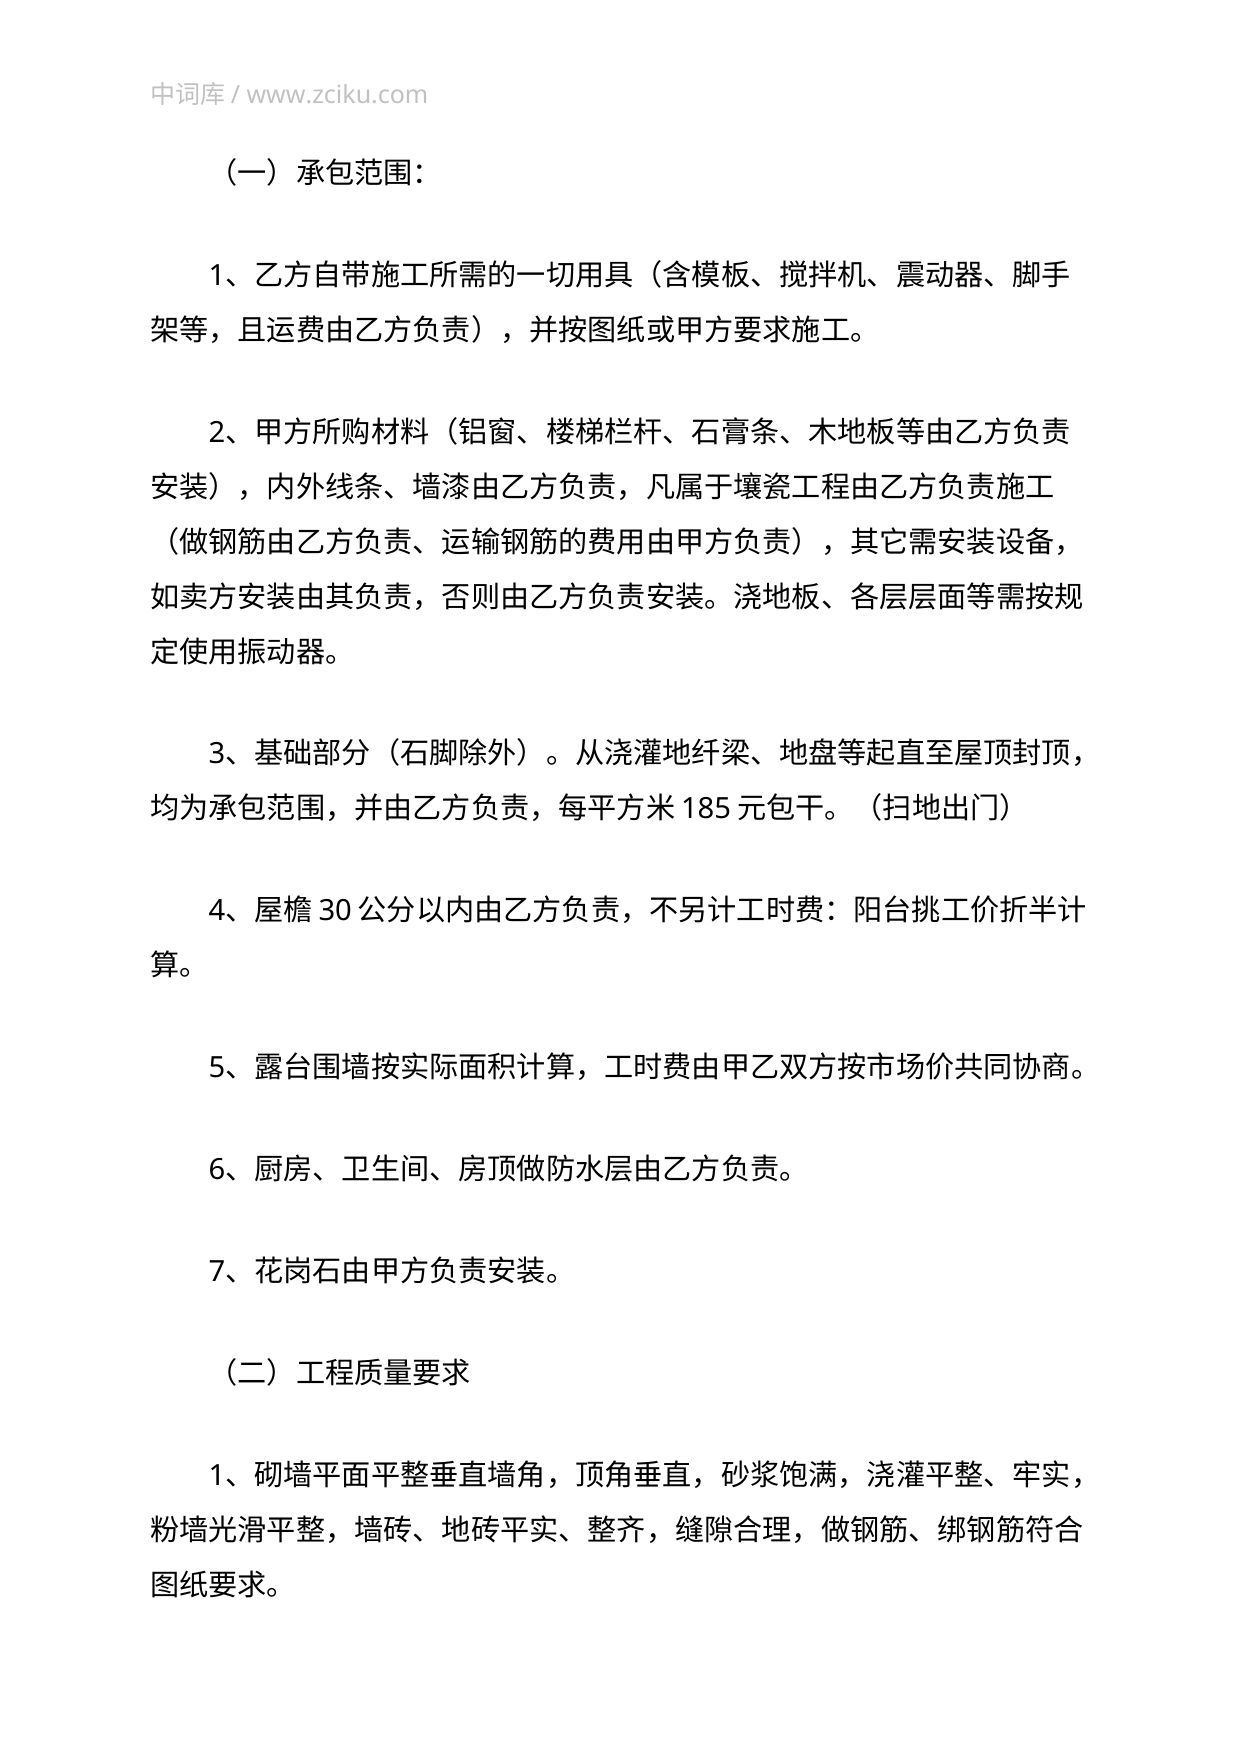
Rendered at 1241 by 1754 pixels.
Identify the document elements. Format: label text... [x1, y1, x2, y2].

text 7、花岗石由甲方负责安装。 [150, 1248, 1090, 1290]
text （二）工程质量要求 [150, 1350, 1090, 1392]
text 4、屋檐30公分以内由乙方负责，不另计工时费：阳台挑工价折半计算。 [150, 887, 1090, 984]
text 2、甲方所购材料（铝窗、楼梯栏杆、石膏条、木地板等由乙方负责安装），内外线条、墙漆由乙方负责，凡属于壤瓷工程由乙方负责施工（做钢筋由乙方负责、运输钢筋的费用由甲方负责），其它需安装设备，如卖方安装由其负责，否则由乙方负责安装。浇地板、各层层面等需按规定使用振动器。 [150, 408, 1090, 671]
text 3、基础部分（石脚除外）。从浇灌地纤梁、地盘等起直至屋顶封顶，均为承包范围，并由乙方负责，每平方米185元包干。（扫地出门） [150, 730, 1090, 827]
text （一）承包范围： [150, 150, 1090, 192]
text 1、砌墙平面平整垂直墙角，顶角垂直，砂浆饱满，浇灌平整、牢实，粉墙光滑平整，墙砖、地砖平实、整齐，缝隙合理，做钢筋、绑钢筋符合图纸要求。 [150, 1451, 1090, 1604]
text 1、乙方自带施工所需的一切用具（含模板、搅拌机、震动器、脚手架等，且运费由乙方负责），并按图纸或甲方要求施工。 [150, 252, 1090, 349]
text 5、露台围墙按实际面积计算，工时费由甲乙双方按市场价共同协商。 [150, 1044, 1090, 1086]
text 6、厨房、卫生间、房顶做防水层由乙方负责。 [150, 1146, 1090, 1188]
